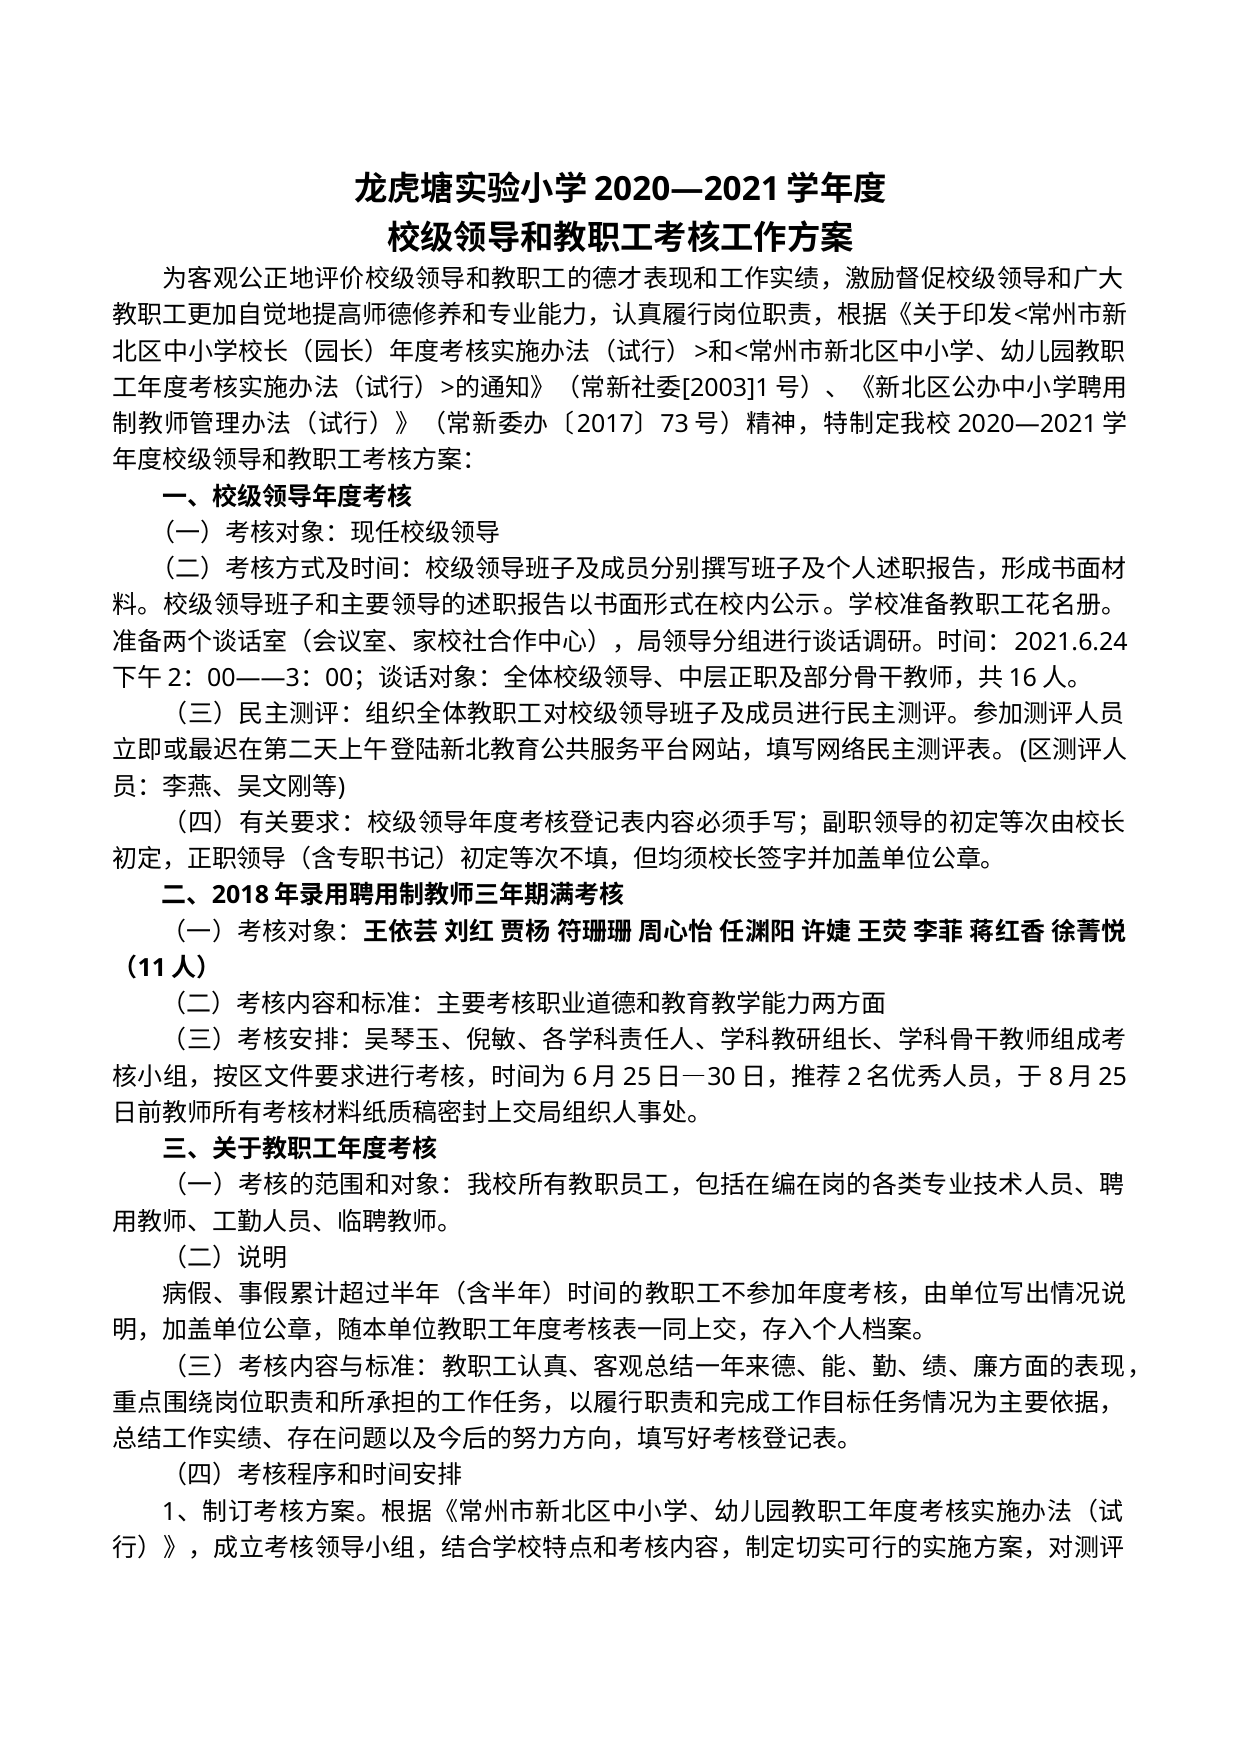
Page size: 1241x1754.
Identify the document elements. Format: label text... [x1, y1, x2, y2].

text （三）考核内容与标准：教职工认真、客观总结一年来德、能、勤、绩、廉方面的表现，重点围绕岗位职责和所承担的工作任务，以履行职责和完成工作目标任务情况为主要依据，总结工作实绩、存在问题以及今后的努力方向，填写好考核登记表。 [112, 1346, 1128, 1455]
text （二）考核方式及时间：校级领导班子及成员分别撰写班子及个人述职报告，形成书面材料。校级领导班子和主要领导的述职报告以书面形式在校内公示。学校准备教职工花名册。准备两个谈话室（会议室、家校社合作中心），局领导分组进行谈话调研。时间：2021.6.24下午2：00——3：00；谈话对象：全体校级领导、中层正职及部分骨干教师，共16人。 [112, 549, 1128, 694]
text 一、校级领导年度考核 [112, 476, 1128, 512]
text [112, 1491, 1128, 1564]
text 三、关于教职工年度考核 [112, 1129, 1128, 1165]
text （三）民主测评：组织全体教职工对校级领导班子及成员进行民主测评。参加测评人员立即或最迟在第二天上午登陆新北教育公共服务平台网站，填写网络民主测评表。(区测评人员：李燕、吴文刚等) [113, 694, 1128, 802]
text （四）有关要求：校级领导年度考核登记表内容必须手写；副职领导的初定等次由校长初定，正职领导（含专职书记）初定等次不填，但均须校长签字并加盖单位公章。 [113, 802, 1128, 875]
text （一）考核的范围和对象：我校所有教职员工，包括在编在岗的各类专业技术人员、聘用教师、工勤人员、临聘教师。 [112, 1165, 1128, 1237]
text （一）考核对象：王依芸 刘红 贾杨 符珊珊 周心怡 任渊阳 许婕 王荧 李菲 蒋红香 徐菁悦（11人） [112, 911, 1128, 984]
text 二、2018年录用聘用制教师三年期满考核 [112, 875, 1128, 911]
text 为客观公正地评价校级领导和教职工的德才表现和工作实绩，激励督促校级领导和广大教职工更加自觉地提高师德修养和专业能力，认真履行岗位职责，根据《关于印发<常州市新北区中小学校长（园长）年度考核实施办法（试行）>和<常州市新北区中小学、幼儿园教职工年度考核实施办法（试行）>的通知》（常新社委[2003]1号）、《新北区公办中小学聘用制教师管理办法（试行）》（常新委办〔2017〕73号）精神，特制定我校2020—2021学年度校级领导和教职工考核方案： [112, 259, 1128, 476]
text （二）考核内容和标准：主要考核职业道德和教育教学能力两方面 [112, 984, 1128, 1020]
text （四）考核程序和时间安排 [112, 1455, 1128, 1491]
text 校级领导和教职工考核工作方案 [112, 210, 1128, 259]
text 龙虎塘实验小学2020—2021学年度 [112, 162, 1128, 210]
text （三）考核安排：吴琴玉、倪敏、各学科责任人、学科教研组长、学科骨干教师组成考核小组，按区文件要求进行考核，时间为6月25日—30日，推荐2名优秀人员，于8月25日前教师所有考核材料纸质稿密封上交局组织人事处。 [112, 1020, 1128, 1129]
text 病假、事假累计超过半年（含半年）时间的教职工不参加年度考核，由单位写出情况说明，加盖单位公章，随本单位教职工年度考核表一同上交，存入个人档案。 [112, 1274, 1128, 1346]
text （一）考核对象：现任校级领导 [112, 512, 1128, 549]
text （二）说明 [112, 1237, 1128, 1274]
